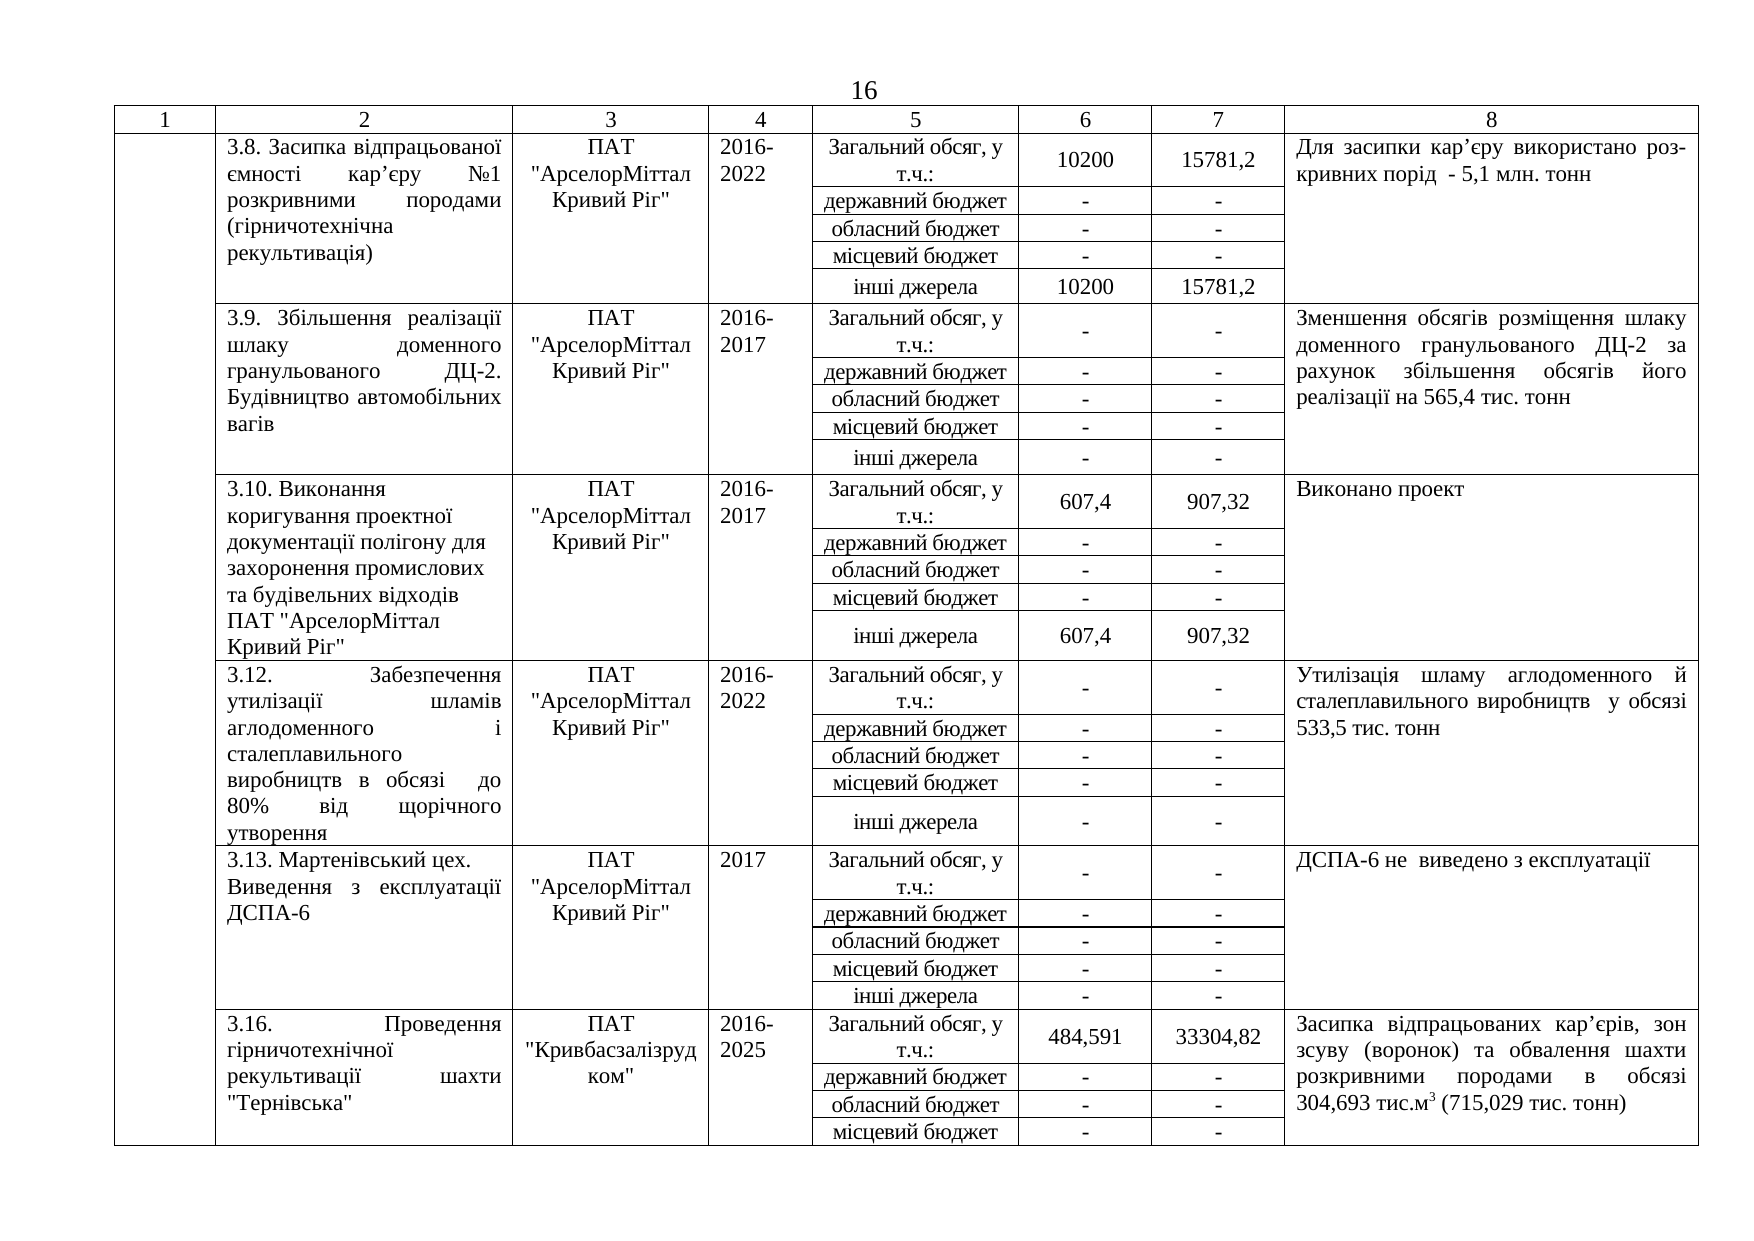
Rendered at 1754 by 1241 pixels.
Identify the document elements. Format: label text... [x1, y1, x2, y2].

table_cell - [1152, 982, 1284, 1009]
table_cell - [1019, 982, 1151, 1009]
table_cell - [1019, 1064, 1151, 1090]
table_cell - [1019, 584, 1151, 610]
table_cell 2016-2017 [709, 475, 812, 660]
table_cell - [1019, 928, 1151, 954]
table_cell - [1152, 385, 1284, 412]
table_cell - [1152, 900, 1284, 926]
table_cell - [1019, 440, 1151, 474]
table_cell обласний бюджет [813, 385, 1018, 412]
table_cell ПАТ "АрселорМіттал Кривий Ріг" [513, 475, 708, 660]
table_cell - [1152, 742, 1284, 768]
table_cell Засипка відпрацьованих кар’єрів, зон зсуву (воронок) та обвалення шахти розкривними породами в обсязі 304,693 тис.м3 (715,029 тис. тонн) [1285, 1010, 1698, 1144]
table_cell ПАТ "АрселорМіттал Кривий Ріг" [513, 134, 708, 303]
table_cell 2016-2022 [709, 661, 812, 845]
table_cell - [1019, 304, 1151, 357]
table_cell інші джерела [813, 269, 1018, 303]
table_cell - [1019, 715, 1151, 741]
table_cell - [1152, 358, 1284, 384]
table_header 7 [1152, 106, 1284, 132]
table_cell 607,4 [1019, 611, 1151, 660]
table_cell - [1152, 440, 1284, 474]
table_cell 607,4 [1019, 475, 1151, 528]
table_cell інші джерела [813, 982, 1018, 1009]
table_cell Зменшення обсягів розміщення шлаку доменного гранульованого ДЦ-2 за рахунок збільшення обсягів його реалізації на 565,4 тис. тонн [1285, 304, 1698, 474]
table_cell Для засипки кар’єру використано роз-кривних порід - 5,1 млн. тонн [1285, 134, 1698, 303]
table_cell Загальний обсяг, у т.ч.: [813, 661, 1018, 713]
table_cell - [1152, 242, 1284, 268]
table_cell - [1019, 215, 1151, 241]
table_cell - [1152, 846, 1284, 899]
table_cell обласний бюджет [813, 556, 1018, 583]
table_cell місцевий бюджет [813, 769, 1018, 796]
table_cell 2016-2017 [709, 304, 812, 474]
table_header 6 [1019, 106, 1151, 132]
table_cell Загальний обсяг, у т.ч.: [813, 475, 1018, 528]
table_header 4 [709, 106, 812, 132]
table_cell ПАТ "Кривбасзалізрудком" [513, 1010, 708, 1144]
table_cell інші джерела [813, 440, 1018, 474]
table_cell - [1152, 769, 1284, 796]
table_cell - [1152, 529, 1284, 555]
table_cell місцевий бюджет [813, 584, 1018, 610]
table_cell державний бюджет [813, 187, 1018, 213]
table_cell - [1019, 742, 1151, 768]
table_cell - [1019, 661, 1151, 713]
table_cell - [1019, 1118, 1151, 1144]
table_cell - [1152, 556, 1284, 583]
table_cell інші джерела [813, 797, 1018, 845]
table_cell ПАТ "АрселорМіттал Кривий Ріг" [513, 661, 708, 845]
table_cell 2016-2025 [709, 1010, 812, 1144]
table_cell 2016-2022 [709, 134, 812, 303]
table_cell 15781,2 [1152, 134, 1284, 186]
table_cell - [1152, 187, 1284, 213]
table_cell місцевий бюджет [813, 1118, 1018, 1144]
table_cell Загальний обсяг, у т.ч.: [813, 1010, 1018, 1062]
table_cell ПАТ "АрселорМіттал Кривий Ріг" [513, 846, 708, 1009]
table_cell - [1152, 1064, 1284, 1090]
table_cell - [1019, 556, 1151, 583]
table_cell ПАТ "АрселорМіттал Кривий Ріг" [513, 304, 708, 474]
table_cell - [1152, 413, 1284, 439]
table_cell - [1152, 1091, 1284, 1117]
table_cell 907,32 [1152, 475, 1284, 528]
table_cell - [1019, 955, 1151, 981]
table_cell 3.8. Засипка відпрацьованої ємності кар’єру №1 розкривними породами (гірничотехнічна рекультивація) [216, 134, 512, 303]
table_header 3 [513, 106, 708, 132]
table_cell обласний бюджет [813, 1091, 1018, 1117]
table_cell Загальний обсяг, у т.ч.: [813, 304, 1018, 357]
table_cell місцевий бюджет [813, 413, 1018, 439]
table_cell - [1152, 1118, 1284, 1144]
table_cell державний бюджет [813, 715, 1018, 741]
table_cell - [1019, 846, 1151, 899]
table_cell - [1019, 187, 1151, 213]
table_cell 3.9. Збільшення реалізації шлаку доменного гранульованого ДЦ-2. Будівництво автомобільних вагів [216, 304, 512, 474]
table_cell 907,32 [1152, 611, 1284, 660]
table_cell обласний бюджет [813, 215, 1018, 241]
table_cell - [1152, 215, 1284, 241]
table_cell 2017 [709, 846, 812, 1009]
table_header 2 [216, 106, 512, 132]
table_cell - [1019, 385, 1151, 412]
table_cell - [1019, 769, 1151, 796]
table_cell - [1152, 928, 1284, 954]
table_cell - [1019, 529, 1151, 555]
table_cell 10200 [1019, 269, 1151, 303]
table_cell 10200 [1019, 134, 1151, 186]
table_cell 33304,82 [1152, 1010, 1284, 1062]
table_header 8 [1285, 106, 1698, 132]
table_cell Загальний обсяг, у т.ч.: [813, 846, 1018, 899]
table_cell - [1152, 715, 1284, 741]
table_cell Загальний обсяг, у т.ч.: [813, 134, 1018, 186]
table_cell - [1152, 661, 1284, 713]
table_cell - [1152, 584, 1284, 610]
table_cell місцевий бюджет [813, 242, 1018, 268]
table_cell державний бюджет [813, 900, 1018, 926]
table_cell Виконано проект [1285, 475, 1698, 660]
table_cell місцевий бюджет [813, 955, 1018, 981]
table_cell - [1019, 242, 1151, 268]
table_cell 3.12. Забезпечення утилізації шламів аглодоменного і сталеплавильного виробництв в обсязі до 80% від щорічного утворення [216, 661, 512, 845]
table_cell державний бюджет [813, 358, 1018, 384]
table_cell державний бюджет [813, 1064, 1018, 1090]
table_cell обласний бюджет [813, 928, 1018, 954]
table_cell - [1152, 797, 1284, 845]
table_cell Утилізація шламу аглодоменного й сталеплавильного виробництв у обсязі 533,5 тис. тонн [1285, 661, 1698, 845]
table_cell інші джерела [813, 611, 1018, 660]
table_cell - [1019, 413, 1151, 439]
table_cell 15781,2 [1152, 269, 1284, 303]
table_cell - [1152, 304, 1284, 357]
table_cell 3.10. Виконання коригування проектної документації полігону для захоронення промислових та будівельних відходів ПАТ "АрселорМіттал Кривий Ріг" [216, 475, 512, 660]
table_cell - [1019, 358, 1151, 384]
table_cell - [1019, 797, 1151, 845]
table_cell 3.13. Мартенівський цех. Виведення з експлуатації ДСПА-6 [216, 846, 512, 1009]
table_cell - [1019, 900, 1151, 926]
table_cell державний бюджет [813, 529, 1018, 555]
table_header 1 [115, 106, 215, 132]
table_cell ДСПА-6 не виведено з експлуатації [1285, 846, 1698, 1009]
table_cell - [1152, 955, 1284, 981]
table_cell обласний бюджет [813, 742, 1018, 768]
table_header 5 [813, 106, 1018, 132]
table_cell - [1019, 1091, 1151, 1117]
table_cell 3.16. Проведення гірничотехнічної рекультивації шахти "Тернівська" [216, 1010, 512, 1144]
table_cell 484,591 [1019, 1010, 1151, 1062]
